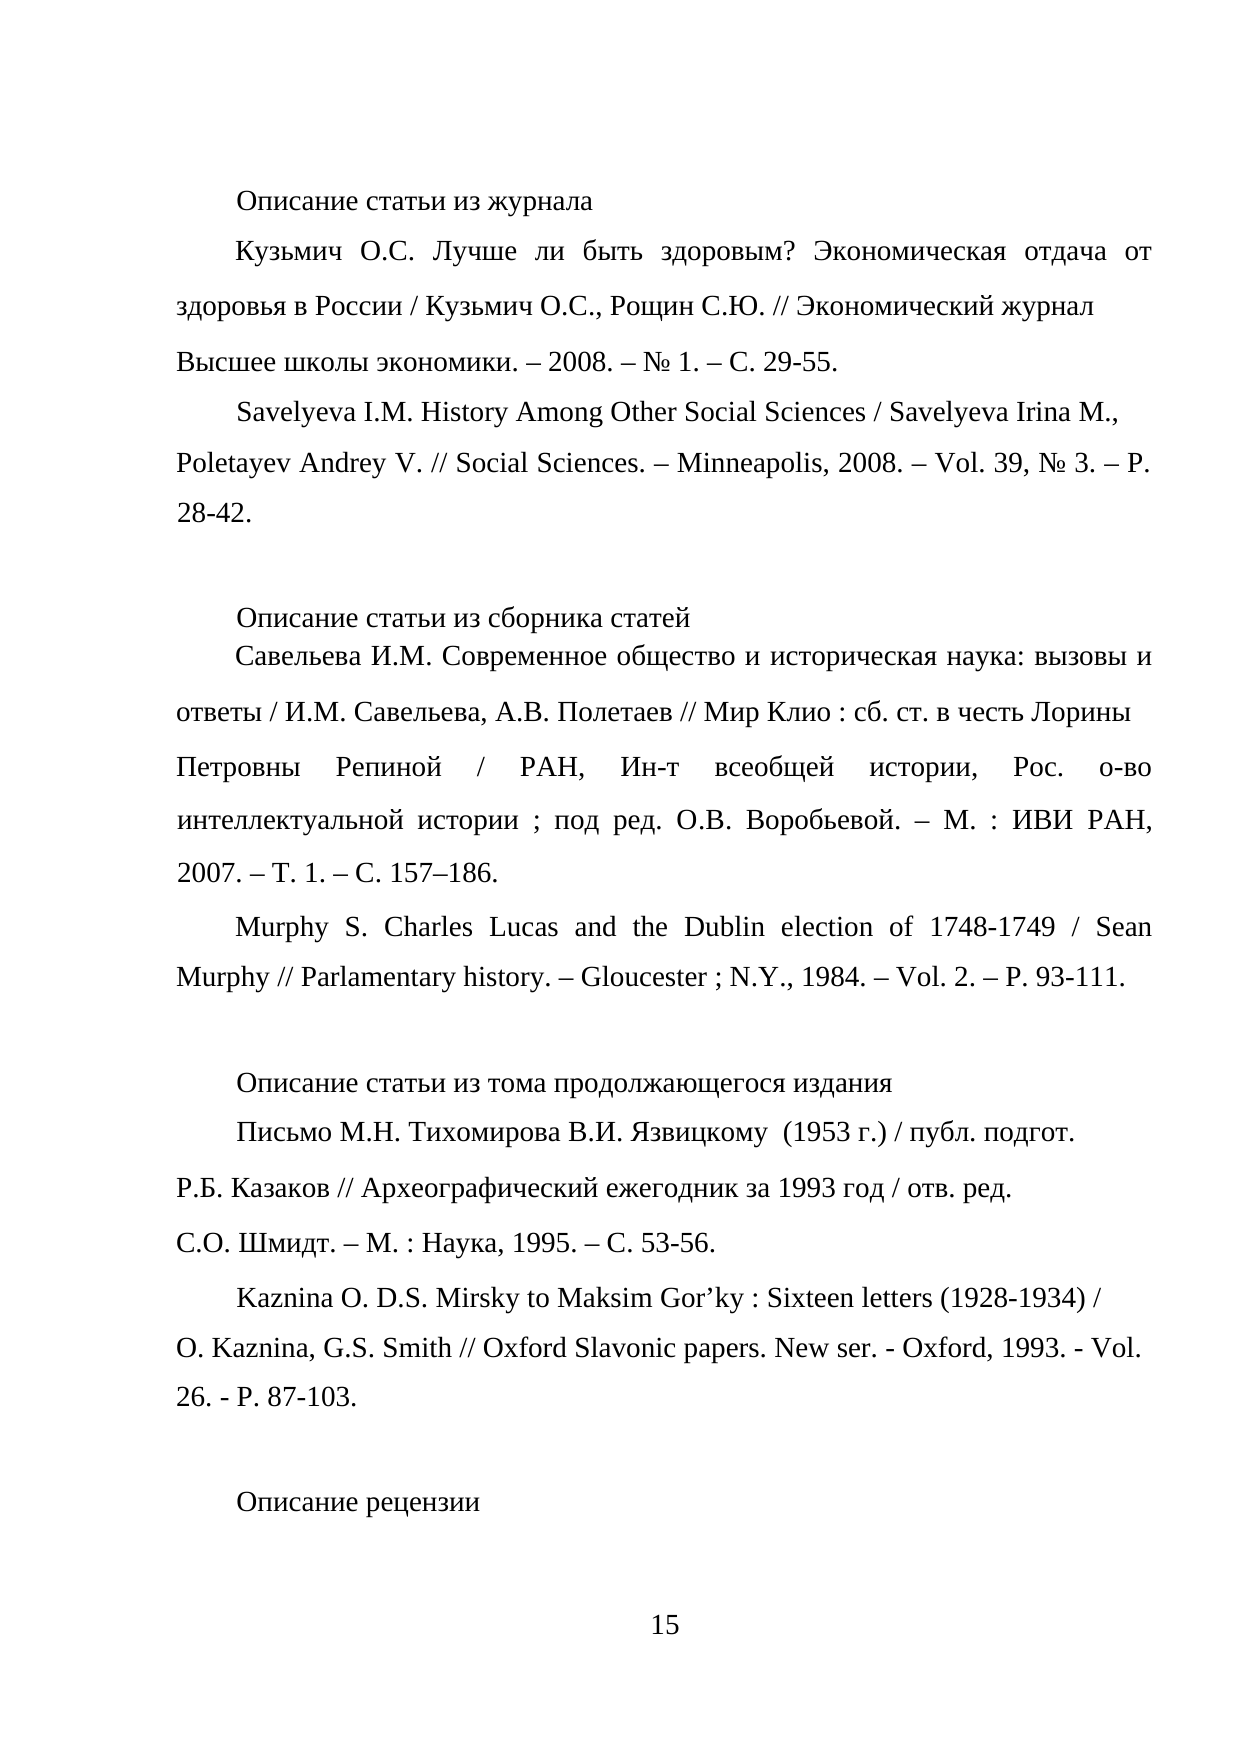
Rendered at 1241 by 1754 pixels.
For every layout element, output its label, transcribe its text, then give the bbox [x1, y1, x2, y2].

text Савельева И.М. Современное общество и историческая наука: вызовы и ответы / И.М. Савельева, А.В. Полетаев // Мир Клио : сб. ст. в честь Лорины [176, 638, 1153, 727]
text Высшее школы экономики. – 2008. – № 1. – С. 29-55. [176, 344, 1153, 378]
text Описание статьи из тома продолжающегося издания [236, 1065, 1153, 1098]
text Описание статьи из сборника статей [236, 601, 1153, 634]
text Poletayev Andrey V. // Social Sciences. – Minneapolis, 2008. – Vol. 39, № 3. – P. 28-42. [176, 445, 1153, 528]
text O. Kaznina, G.S. Smith // Oxford Slavonic papers. New ser. - Oxford, 1993. - Vol. [176, 1330, 1153, 1363]
text Письмо М.Н. Тихомирова В.И. Язвицкому (1953 г.) / публ. подгот. [236, 1114, 1153, 1148]
text Murphy S. Charles Lucas and the Dublin election of 1748-1749 / Sean Murphy // Parlamentary history. – Gloucester ; N.Y., 1984. – Vol. 2. – P. 93-111. [176, 909, 1153, 992]
text Р.Б. Казаков // Археографический ежегодник за 1993 год / отв. ред. [176, 1170, 1153, 1204]
text С.О. Шмидт. – М. : Наука, 1995. – С. 53-56. [176, 1225, 1153, 1258]
text Kaznina O. D.S. Mirsky to Maksim Gor’ky : Sixteen letters (1928-1934) / [236, 1280, 1153, 1313]
text Описание статьи из журнала [236, 183, 1153, 217]
text 26. - P. 87-103. [176, 1379, 1153, 1413]
text Кузьмич О.С. Лучше ли быть здоровым? Экономическая отдача от здоровья в России / Кузьмич О.С., Рощин С.Ю. // Экономический журнал [176, 233, 1153, 322]
text Описание рецензии [236, 1484, 1153, 1518]
text Петровны Репиной / РАН, Ин-т всеобщей истории, Рос. о-во интеллектуальной истории ; под ред. О.В. Воробьевой. – М. : ИВИ РАН, 2007. – Т. 1. – С. 157–186. [176, 749, 1153, 889]
text Savelyeva I.M. History Among Other Social Sciences / Savelyeva Irina M., [236, 394, 1153, 428]
